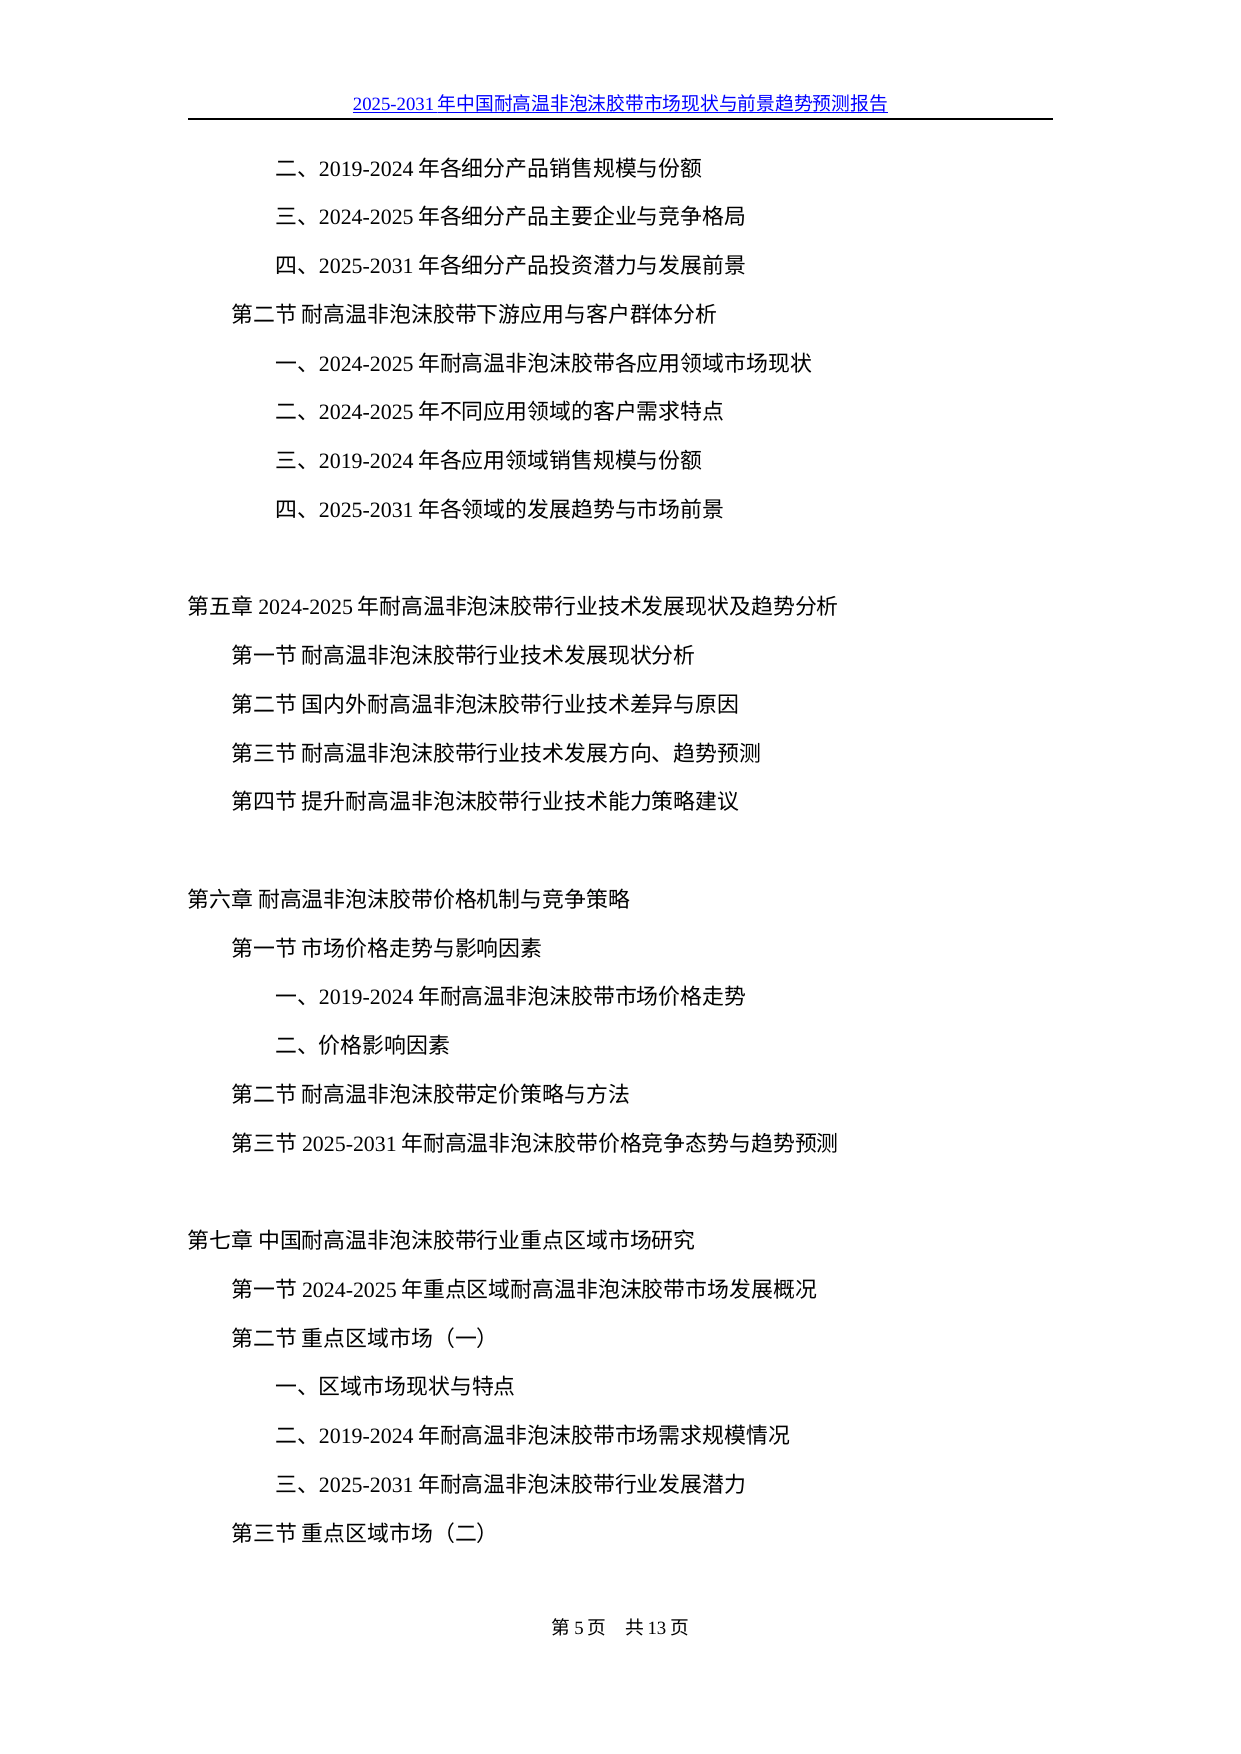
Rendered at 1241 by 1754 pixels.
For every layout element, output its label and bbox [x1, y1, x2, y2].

text [187, 150, 1053, 1548]
